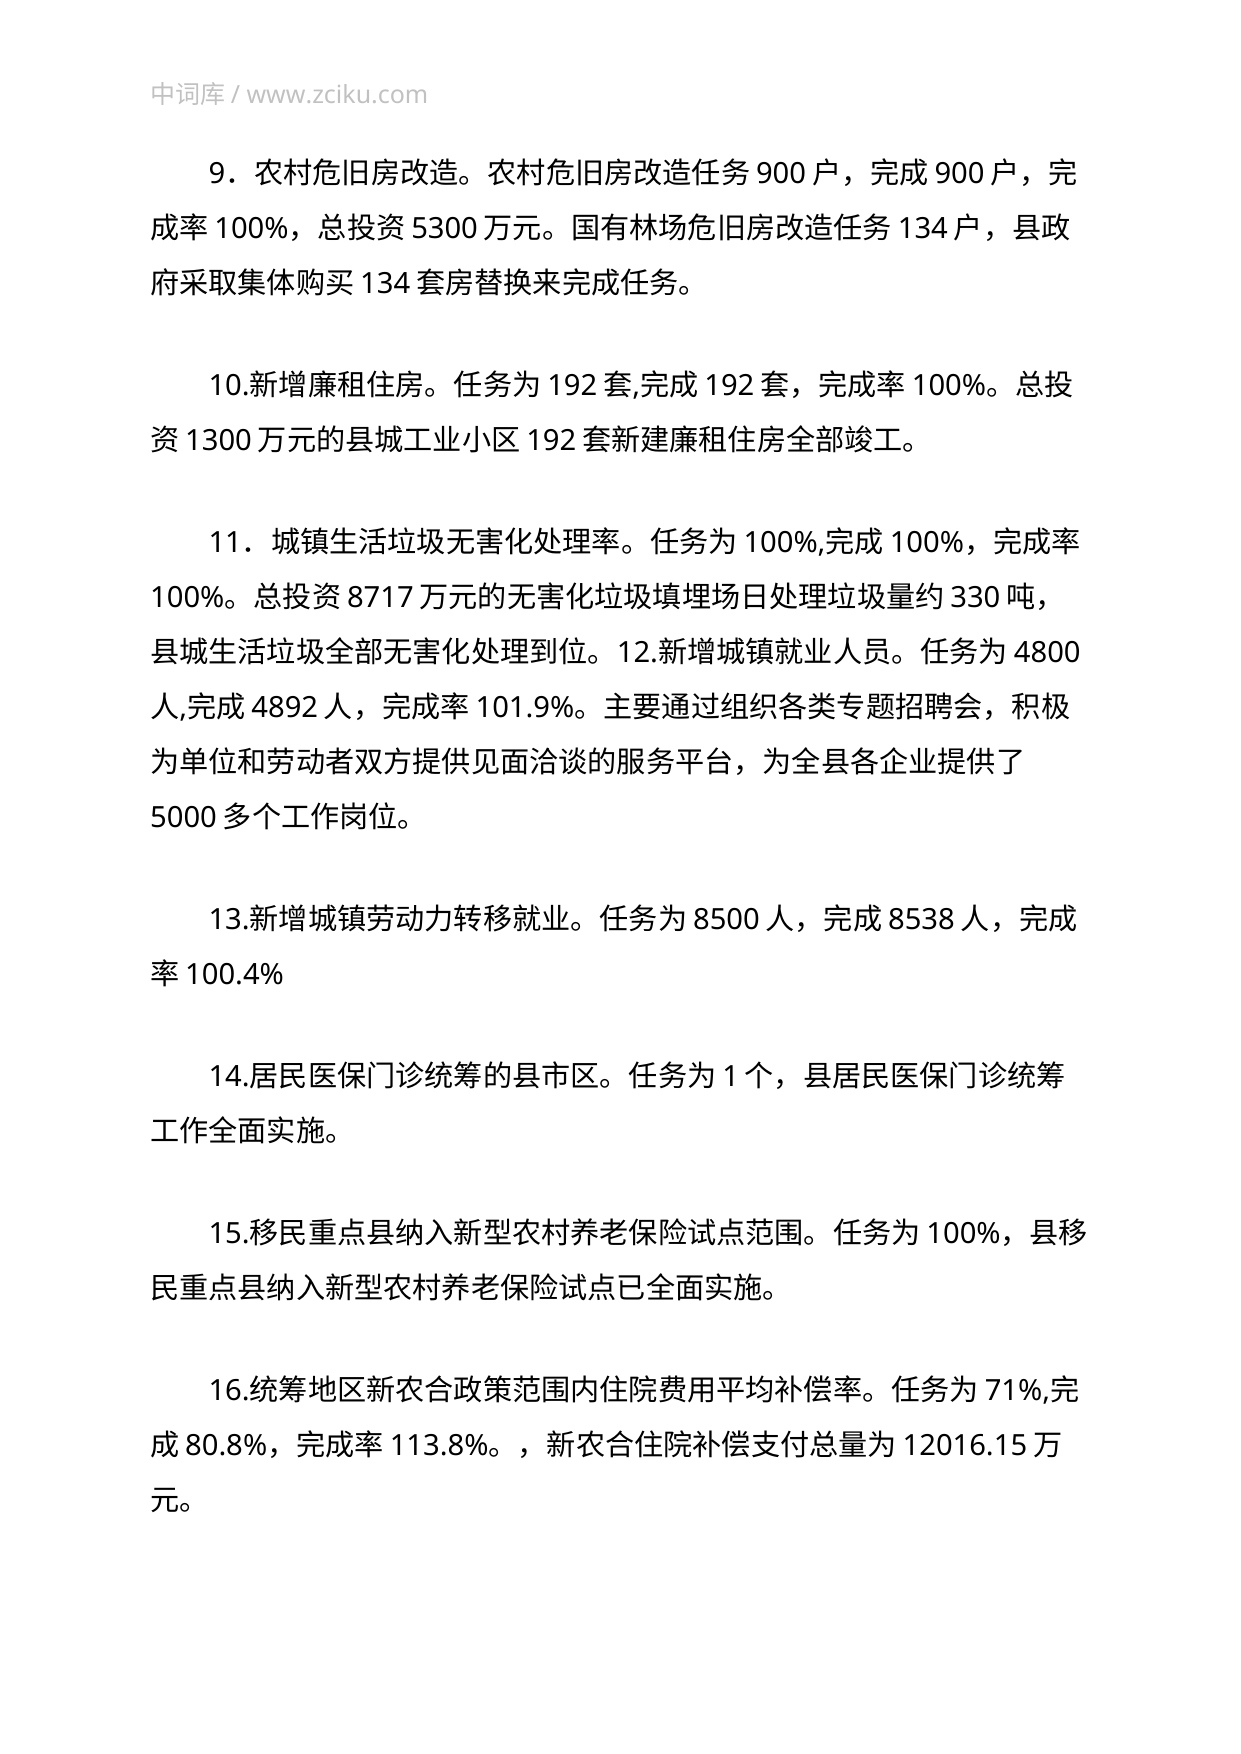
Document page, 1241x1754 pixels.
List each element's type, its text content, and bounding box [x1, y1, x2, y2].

text 15.移民重点县纳入新型农村养老保险试点范围。任务为100%，县移民重点县纳入新型农村养老保险试点已全面实施。 [150, 1209, 1090, 1307]
text 14.居民医保门诊统筹的县市区。任务为1个，县居民医保门诊统筹工作全面实施。 [150, 1053, 1090, 1150]
text 10.新增廉租住房。任务为192套,完成192套，完成率100%。总投资1300万元的县城工业小区192套新建廉租住房全部竣工。 [150, 362, 1090, 459]
text 16.统筹地区新农合政策范围内住院费用平均补偿率。任务为71%,完成80.8%，完成率113.8%。，新农合住院补偿支付总量为12016.15万元。 [150, 1366, 1090, 1519]
text 13.新增城镇劳动力转移就业。任务为8500人，完成8538人，完成率100.4% [150, 896, 1090, 993]
text 11．城镇生活垃圾无害化处理率。任务为100%,完成100%，完成率100%。总投资8717万元的无害化垃圾填埋场日处理垃圾量约330吨，县城生活垃圾全部无害化处理到位。12.新增城镇就业人员。任务为4800人,完成4892人，完成率101.9%。主要通过组织各类专题招聘会，积极为单位和劳动者双方提供见面洽谈的服务平台，为全县各企业提供了5000多个工作岗位。 [150, 519, 1090, 836]
text 9．农村危旧房改造。农村危旧房改造任务900户，完成900户，完成率100%，总投资5300万元。国有林场危旧房改造任务134户，县政府采取集体购买134套房替换来完成任务。 [150, 150, 1090, 302]
